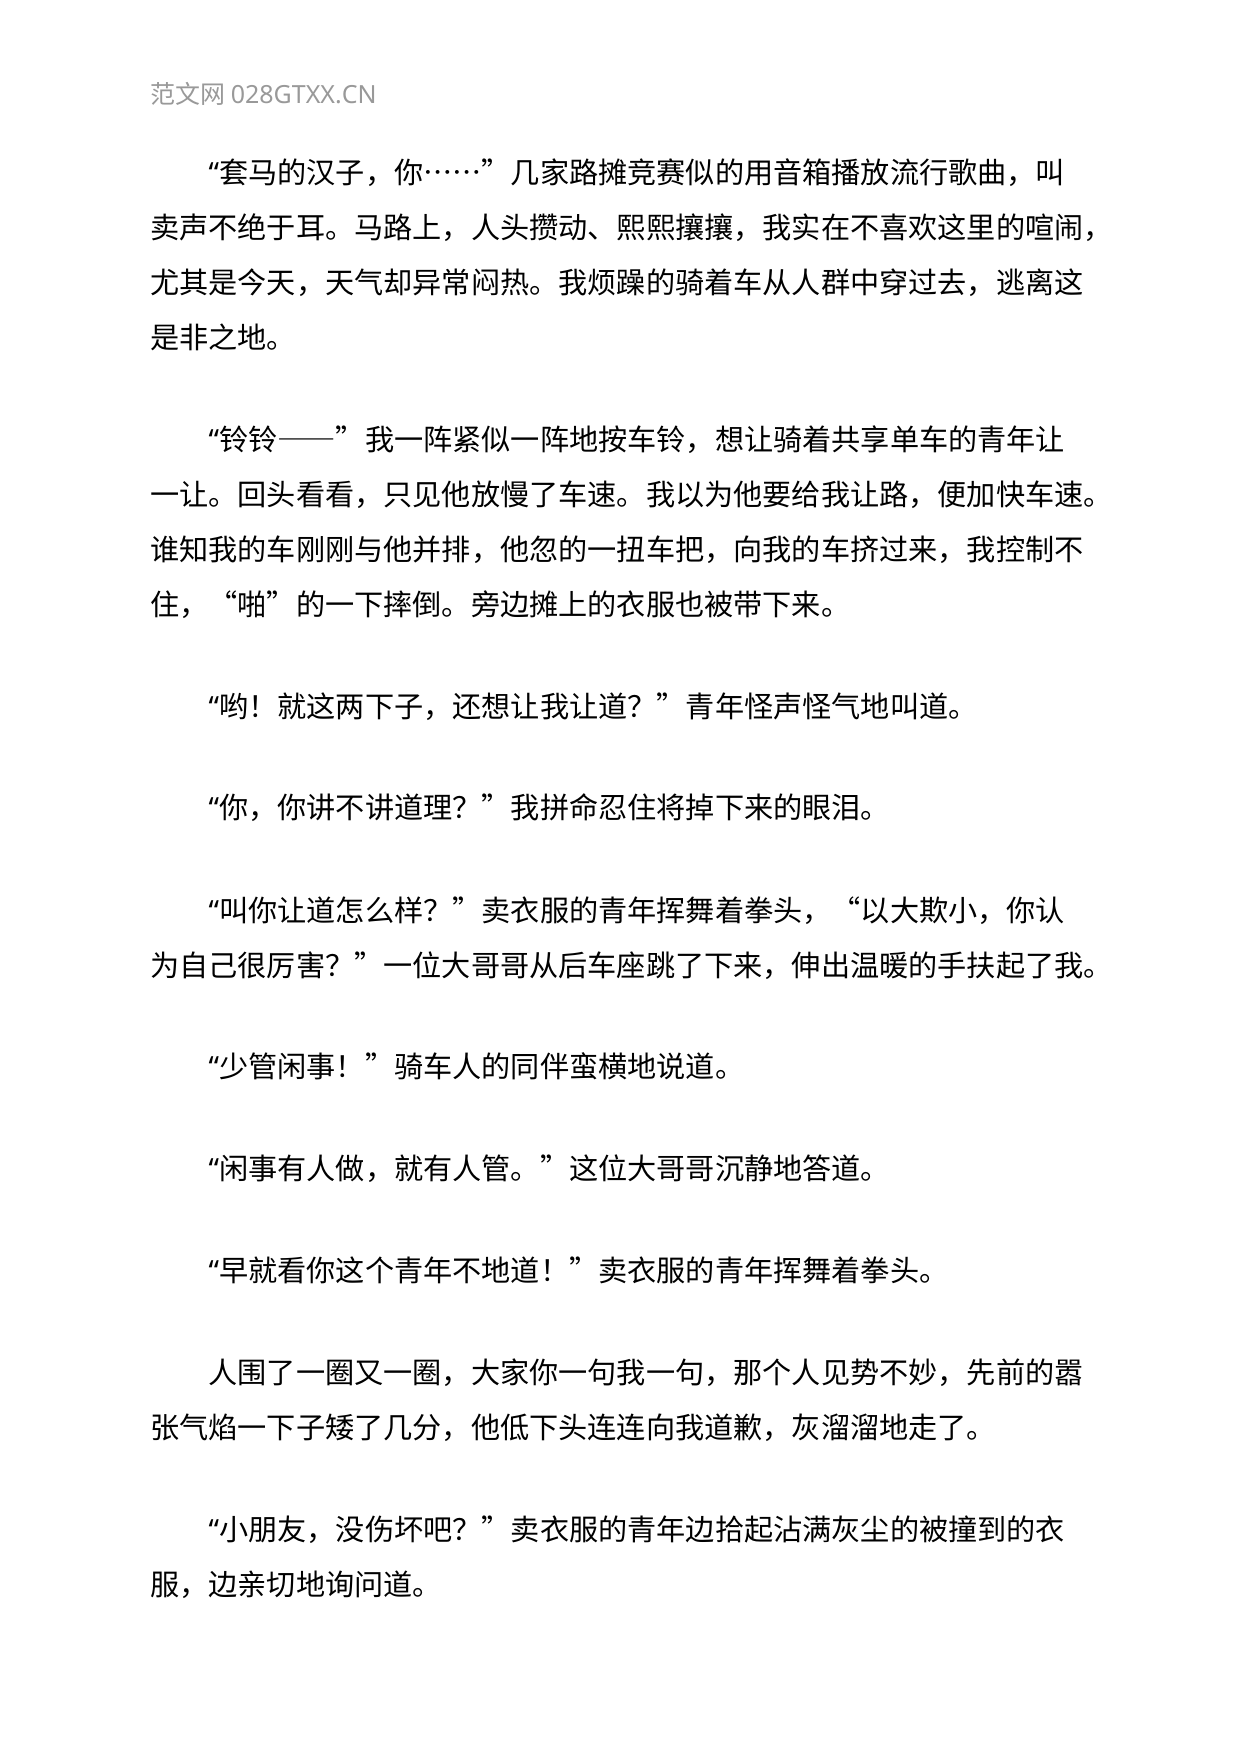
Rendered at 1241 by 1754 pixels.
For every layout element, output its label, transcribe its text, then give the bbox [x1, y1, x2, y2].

text “你，你讲不讲道理？”我拼命忍住将掉下来的眼泪。 [150, 785, 1090, 827]
text “少管闲事！”骑车人的同伴蛮横地说道。 [150, 1044, 1090, 1086]
text “铃铃——”我一阵紧似一阵地按车铃，想让骑着共享单车的青年让一让。回头看看，只见他放慢了车速。我以为他要给我让路，便加快车速。谁知我的车刚刚与他并排，他忽的一扭车把，向我的车挤过来，我控制不住，“啪”的一下摔倒。旁边摊上的衣服也被带下来。 [150, 417, 1090, 624]
text “哟！就这两下子，还想让我让道？”青年怪声怪气地叫道。 [150, 683, 1090, 726]
text “小朋友，没伤坏吧？”卖衣服的青年边拾起沾满灰尘的被撞到的衣服，边亲切地询问道。 [150, 1506, 1090, 1604]
text “套马的汉子，你……”几家路摊竞赛似的用音箱播放流行歌曲，叫卖声不绝于耳。马路上，人头攒动、熙熙攘攘，我实在不喜欢这里的喧闹，尤其是今天，天气却异常闷热。我烦躁的骑着车从人群中穿过去，逃离这是非之地。 [150, 150, 1090, 357]
text “叫你让道怎么样？”卖衣服的青年挥舞着拳头，“以大欺小，你认为自己很厉害？”一位大哥哥从后车座跳了下来，伸出温暖的手扶起了我。 [150, 887, 1090, 984]
text “闲事有人做，就有人管。”这位大哥哥沉静地答道。 [150, 1146, 1090, 1188]
text 人围了一圈又一圈，大家你一句我一句，那个人见势不妙，先前的嚣张气焰一下子矮了几分，他低下头连连向我道歉，灰溜溜地走了。 [150, 1350, 1090, 1447]
text “早就看你这个青年不地道！”卖衣服的青年挥舞着拳头。 [150, 1248, 1090, 1290]
